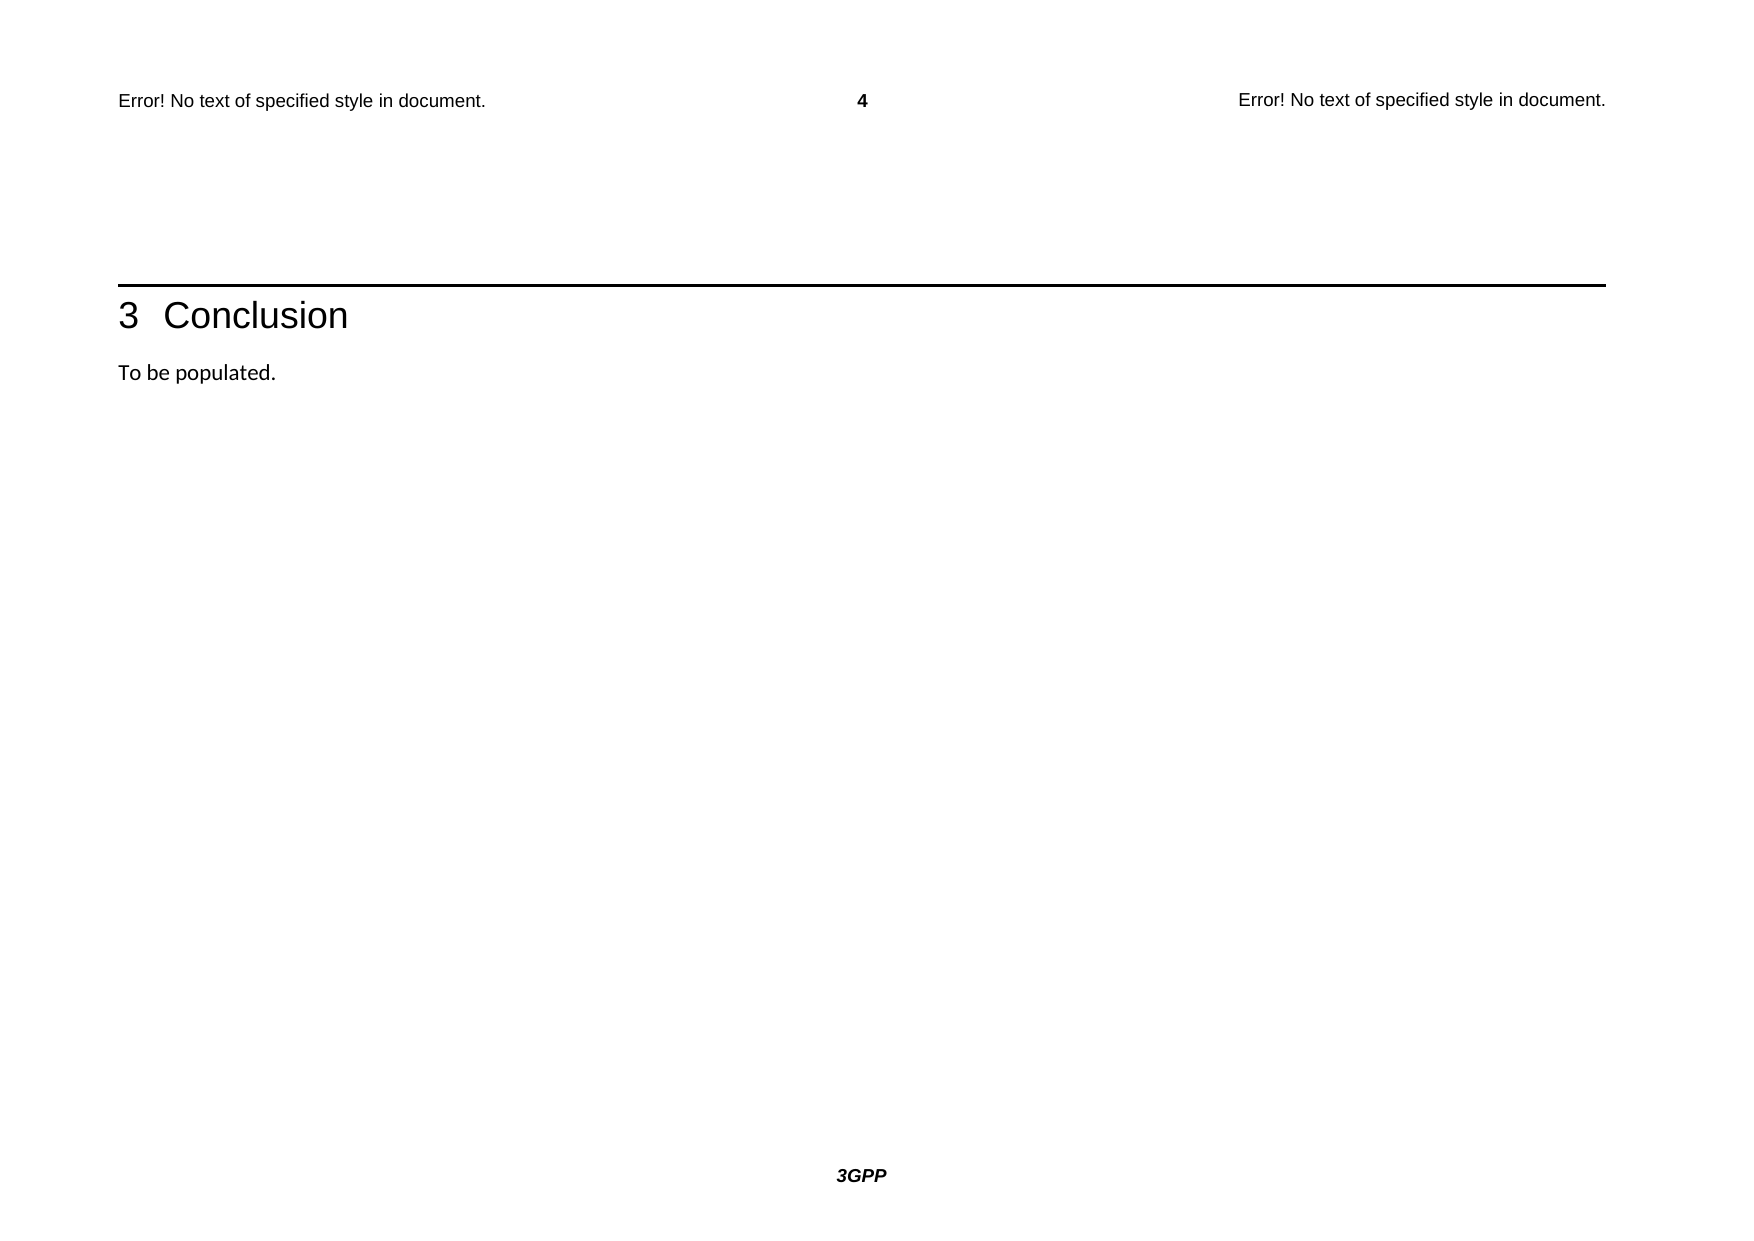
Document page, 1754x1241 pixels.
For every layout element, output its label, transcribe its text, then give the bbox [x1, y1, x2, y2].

text 3 Conclusion [118, 287, 1606, 336]
text To be populated. [118, 358, 1606, 386]
